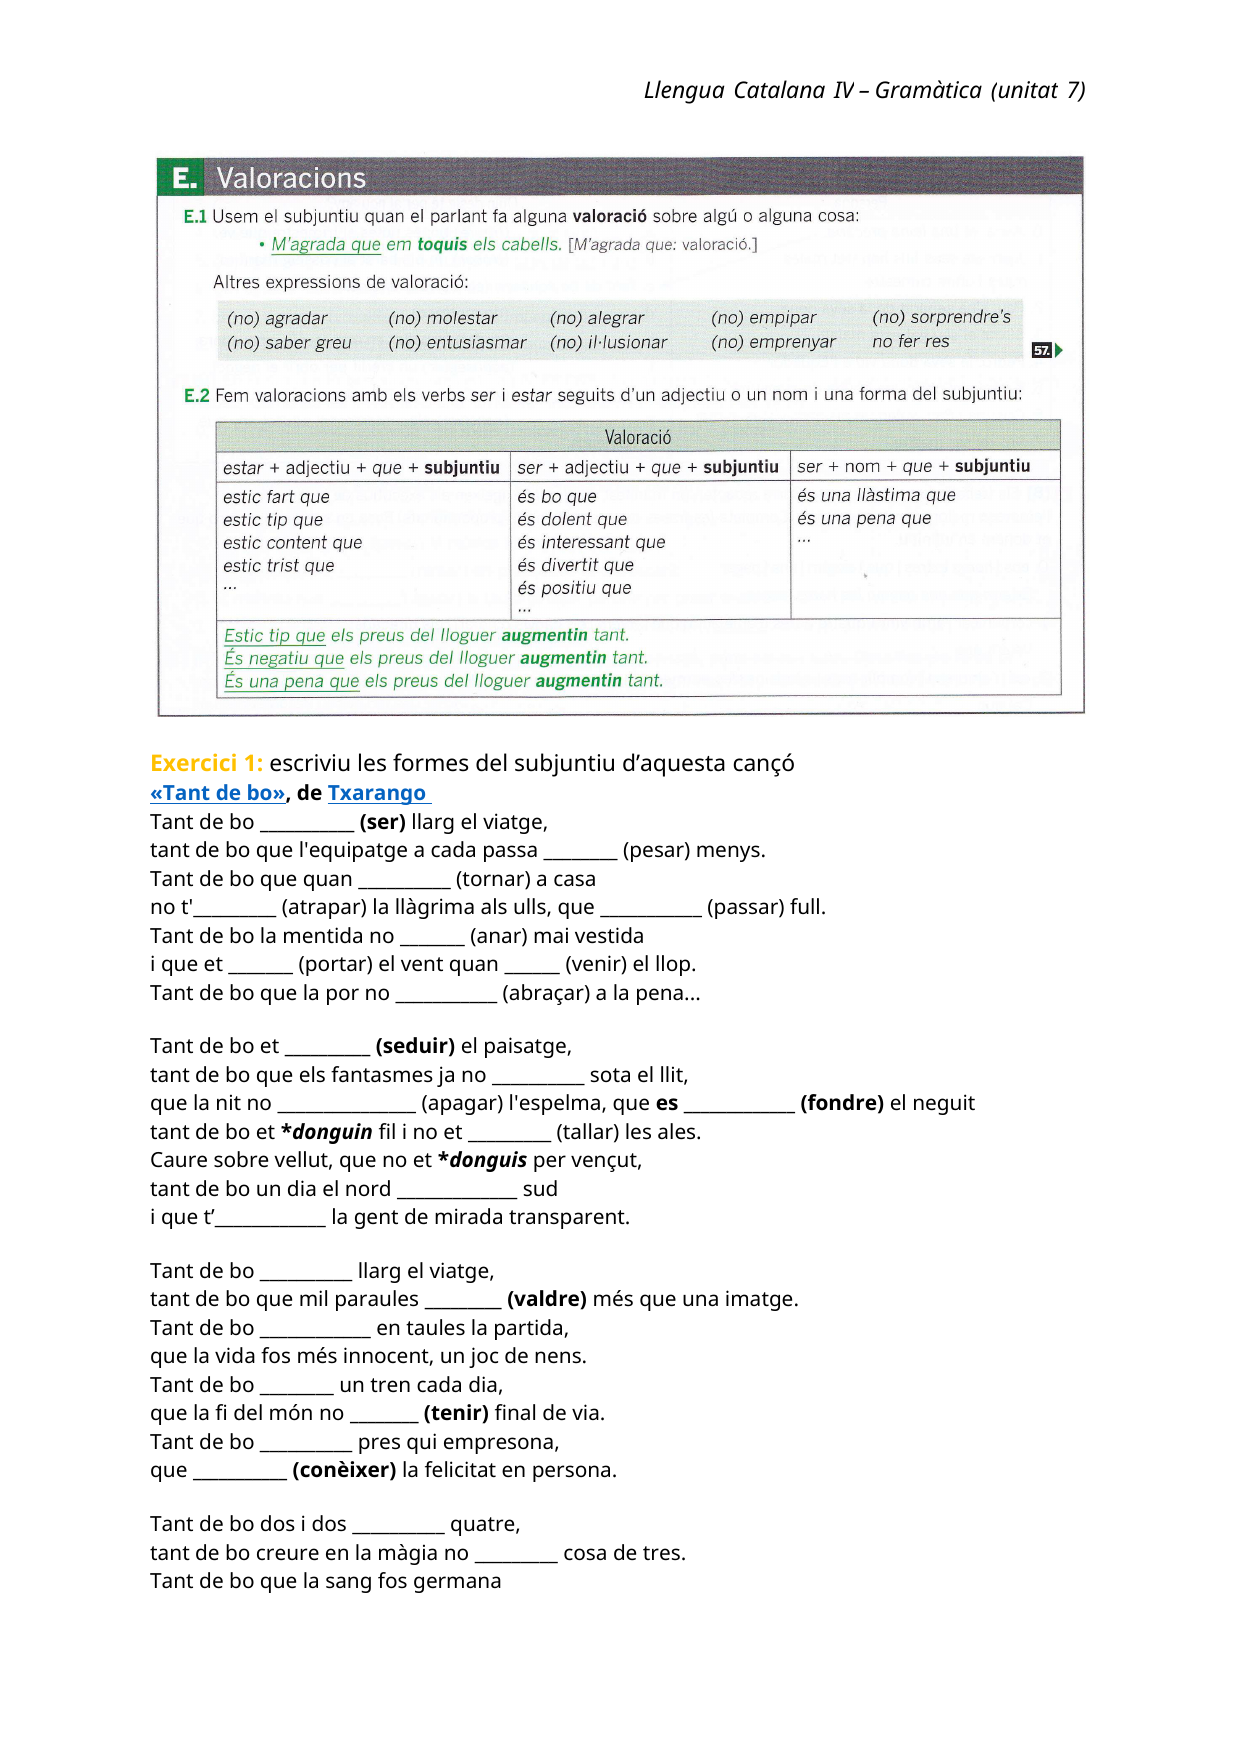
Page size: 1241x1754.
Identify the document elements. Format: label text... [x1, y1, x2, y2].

text Tant de bo la mentida no _______ (anar) mai vestida [150, 921, 1090, 949]
text tant de bo que l'equipatge a cada passa ________ (pesar) menys. [150, 835, 1090, 864]
text que la nit no _______________ (apagar) l'espelma, que es _____________ (fondre) el neguit [150, 1088, 1090, 1117]
text no t'_________ (atrapar) la llàgrima als ulls, que ___________ (passar) full. [150, 892, 1090, 921]
text Caure sobre vellut, que no et *donguis per vençut, [150, 1145, 1090, 1174]
text i que et _______ (portar) el vent quan ______ (venir) el llop. [150, 949, 1090, 978]
text Exercici 1: escriviu les formes del subjuntiu d’aquesta cançó [150, 747, 1090, 778]
text Tant de bo ____________ en taules la partida, [150, 1313, 1090, 1341]
text tant de bo un dia el nord _____________ sud [150, 1174, 1090, 1202]
text Tant de bo que la sang fos germana [150, 1566, 1090, 1594]
text tant de bo que mil paraules _________ (valdre) més que una imatge. [150, 1284, 1090, 1313]
text Tant de bo __________ pres qui empresona, [150, 1427, 1090, 1455]
text Tant de bo dos i dos __________ quatre, [150, 1509, 1090, 1538]
text i que t’____________ la gent de mirada transparent. [150, 1202, 1090, 1231]
text tant de bo que els fantasmes ja no __________ sota el llit, [150, 1060, 1090, 1088]
text Tant de bo __________ llarg el viatge, [150, 1256, 1090, 1284]
text Tant de bo ___________ (ser) llarg el viatge, [150, 807, 1090, 835]
text que la vida fos més innocent, un joc de nens. [150, 1341, 1090, 1370]
text que la fi del món no ________ (tenir) final de via. [150, 1398, 1090, 1427]
text que ___________ (conèixer) la felicitat en persona. [150, 1455, 1090, 1484]
text Tant de bo ________ un tren cada dia, [150, 1370, 1090, 1398]
text Tant de bo et __________ (seduir) el paisatge, [150, 1032, 1090, 1060]
text «Tant de bo», de Txarango [150, 778, 1090, 807]
text tant de bo et *donguin fil i no et _________ (tallar) les ales. [150, 1117, 1090, 1145]
text Tant de bo que la por no ___________ (abraçar) a la pena... [150, 978, 1090, 1006]
text Tant de bo que quan __________ (tornar) a casa [150, 864, 1090, 892]
text tant de bo creure en la màgia no _________ cosa de tres. [150, 1538, 1090, 1566]
